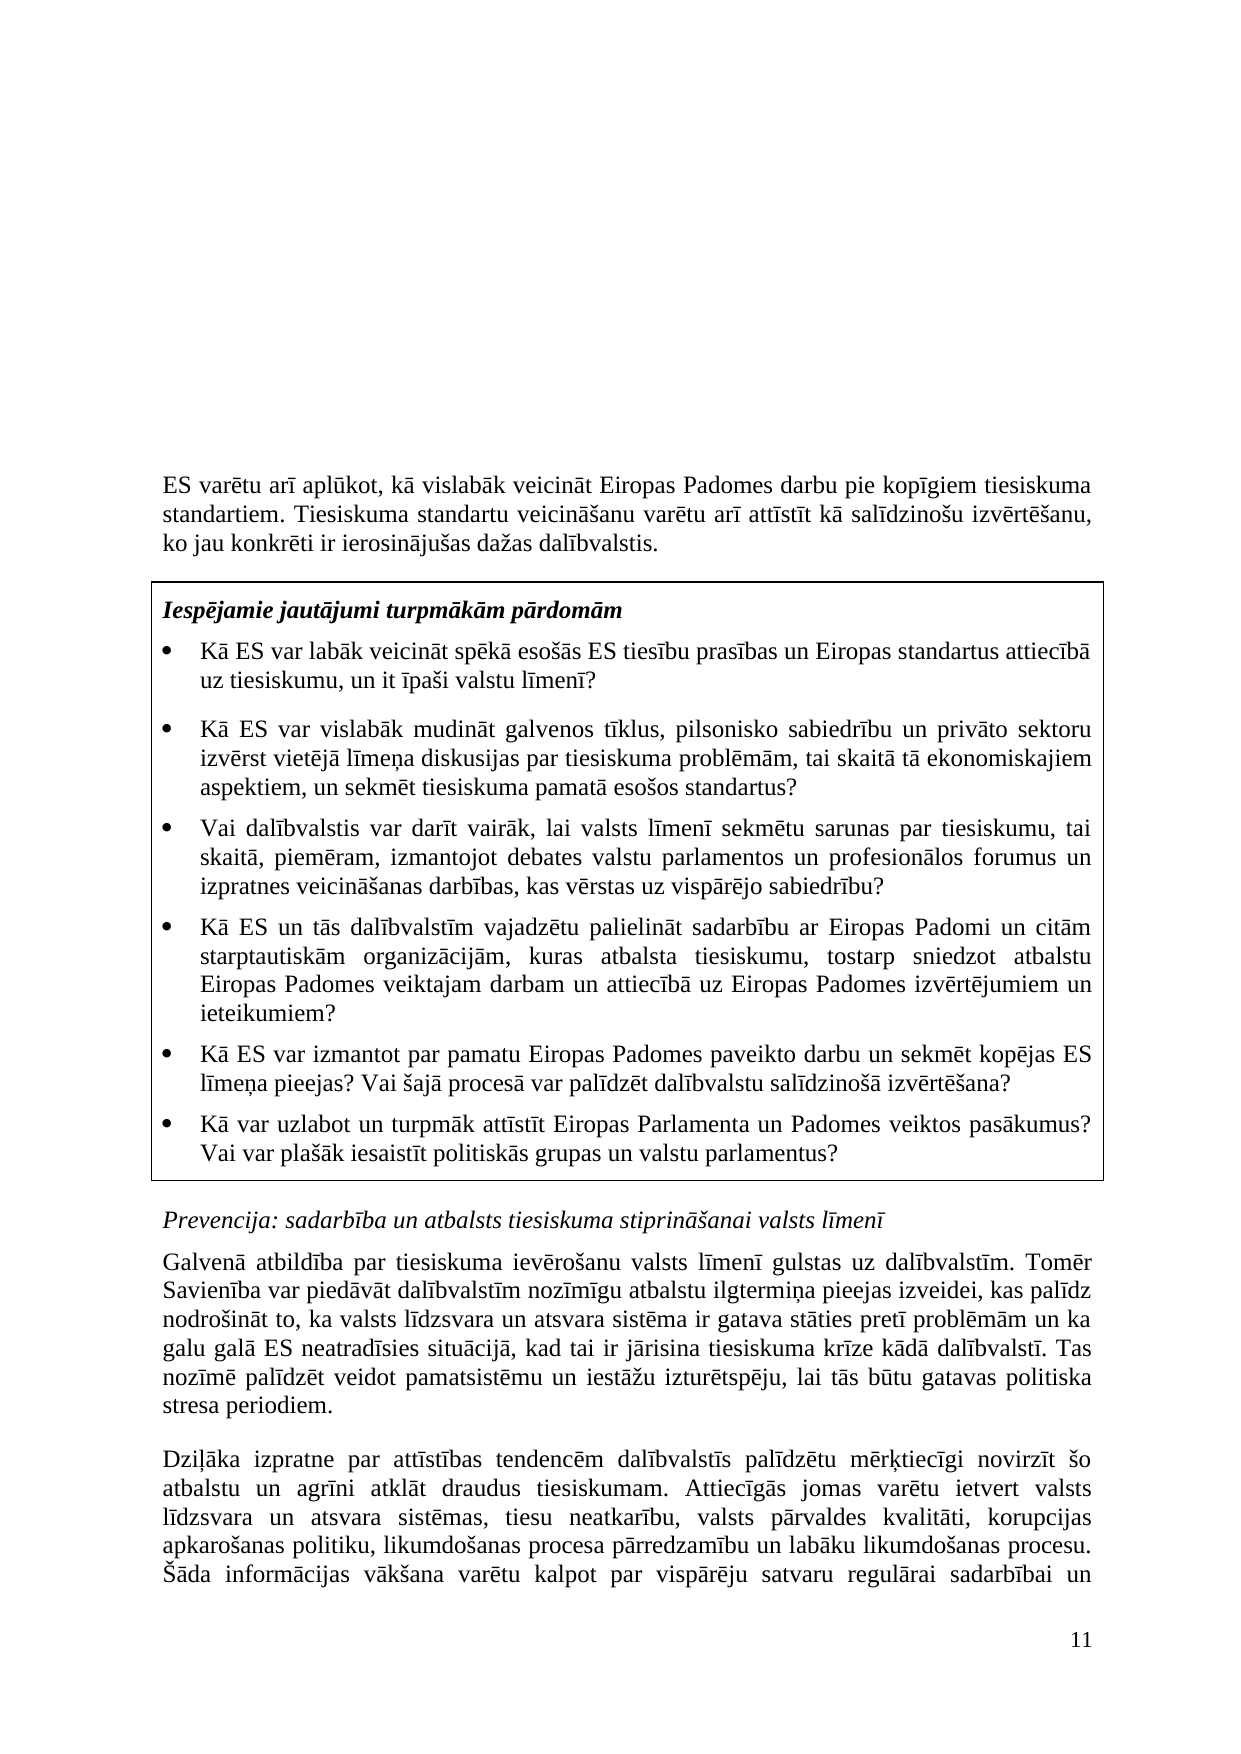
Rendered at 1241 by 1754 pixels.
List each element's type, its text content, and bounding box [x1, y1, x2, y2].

text Prevencija: sadarbība un atbalsts tiesiskuma stiprināšanai valsts līmenī [162, 1206, 1093, 1234]
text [162, 1444, 1093, 1588]
text ES varētu arī aplūkot, kā vislabāk veicināt Eiropas Padomes darbu pie kopīgiem tiesiskuma standartiem. Tiesiskuma standartu veicināšanu varētu arī attīstīt kā salīdzinošu izvērtēšanu, ko jau konkrēti ir ierosinājušas dažas dalībvalstis. [162, 470, 1093, 556]
text Galvenā atbildība par tiesiskuma ievērošanu valsts līmenī gulstas uz dalībvalstīm. Tomēr Savienība var piedāvāt dalībvalstīm nozīmīgu atbalstu ilgtermiņa pieejas izveidei, kas palīdz nodrošināt to, ka valsts līdzsvara un atsvara sistēma ir gatava stāties pretī problēmām un ka galu galā ES neatradīsies situācijā, kad tai ir jārisina tiesiskuma krīze kādā dalībvalstī. Tas nozīmē palīdzēt veidot pamatsistēmu un iestāžu izturētspēju, lai tās būtu gatavas politiska stresa periodiem. [162, 1247, 1093, 1419]
table_header Iespējamie jautājumi turpmākām pārdomām Kā ES var labāk veicināt spēkā esošās ES tiesību prasības un Eiropas standartus attiecībā uz tiesiskumu, un it īpaši valstu līmenī? Kā ES var vislabāk mudināt galvenos tīklus, pilsonisko sabiedrību un privāto sektoru izvērst vietējā līmeņa diskusijas par tiesiskuma problēmām, tai skaitā tā ekonomiskajiem aspektiem, un sekmēt tiesiskuma pamatā esošos standartus? Vai dalībvalstis var darīt vairāk, lai valsts līmenī sekmētu sarunas par tiesiskumu, tai skaitā, piemēram, izmantojot debates valstu parlamentos un profesionālos forumus un izpratnes veicināšanas darbības, kas vērstas uz vispārējo sabiedrību? Kā ES un tās dalībvalstīm vajadzētu palielināt sadarbību ar Eiropas Padomi un citām starptautiskām organizācijām, kuras atbalsta tiesiskumu, tostarp sniedzot atbalstu Eiropas Padomes veiktajam darbam un attiecībā uz Eiropas Padomes izvērtējumiem un ieteikumiem? Kā ES var izmantot par pamatu Eiropas Padomes paveikto darbu un sekmēt kopējas ES līmeņa pieejas? Vai šajā procesā var palīdzēt dalībvalstu salīdzinošā izvērtēšana? Kā var uzlabot un turpmāk attīstīt Eiropas Parlamenta un Padomes veiktos pasākumus? Vai var plašāk iesaistīt politiskās grupas un valstu parlamentus? [152, 583, 1103, 1179]
